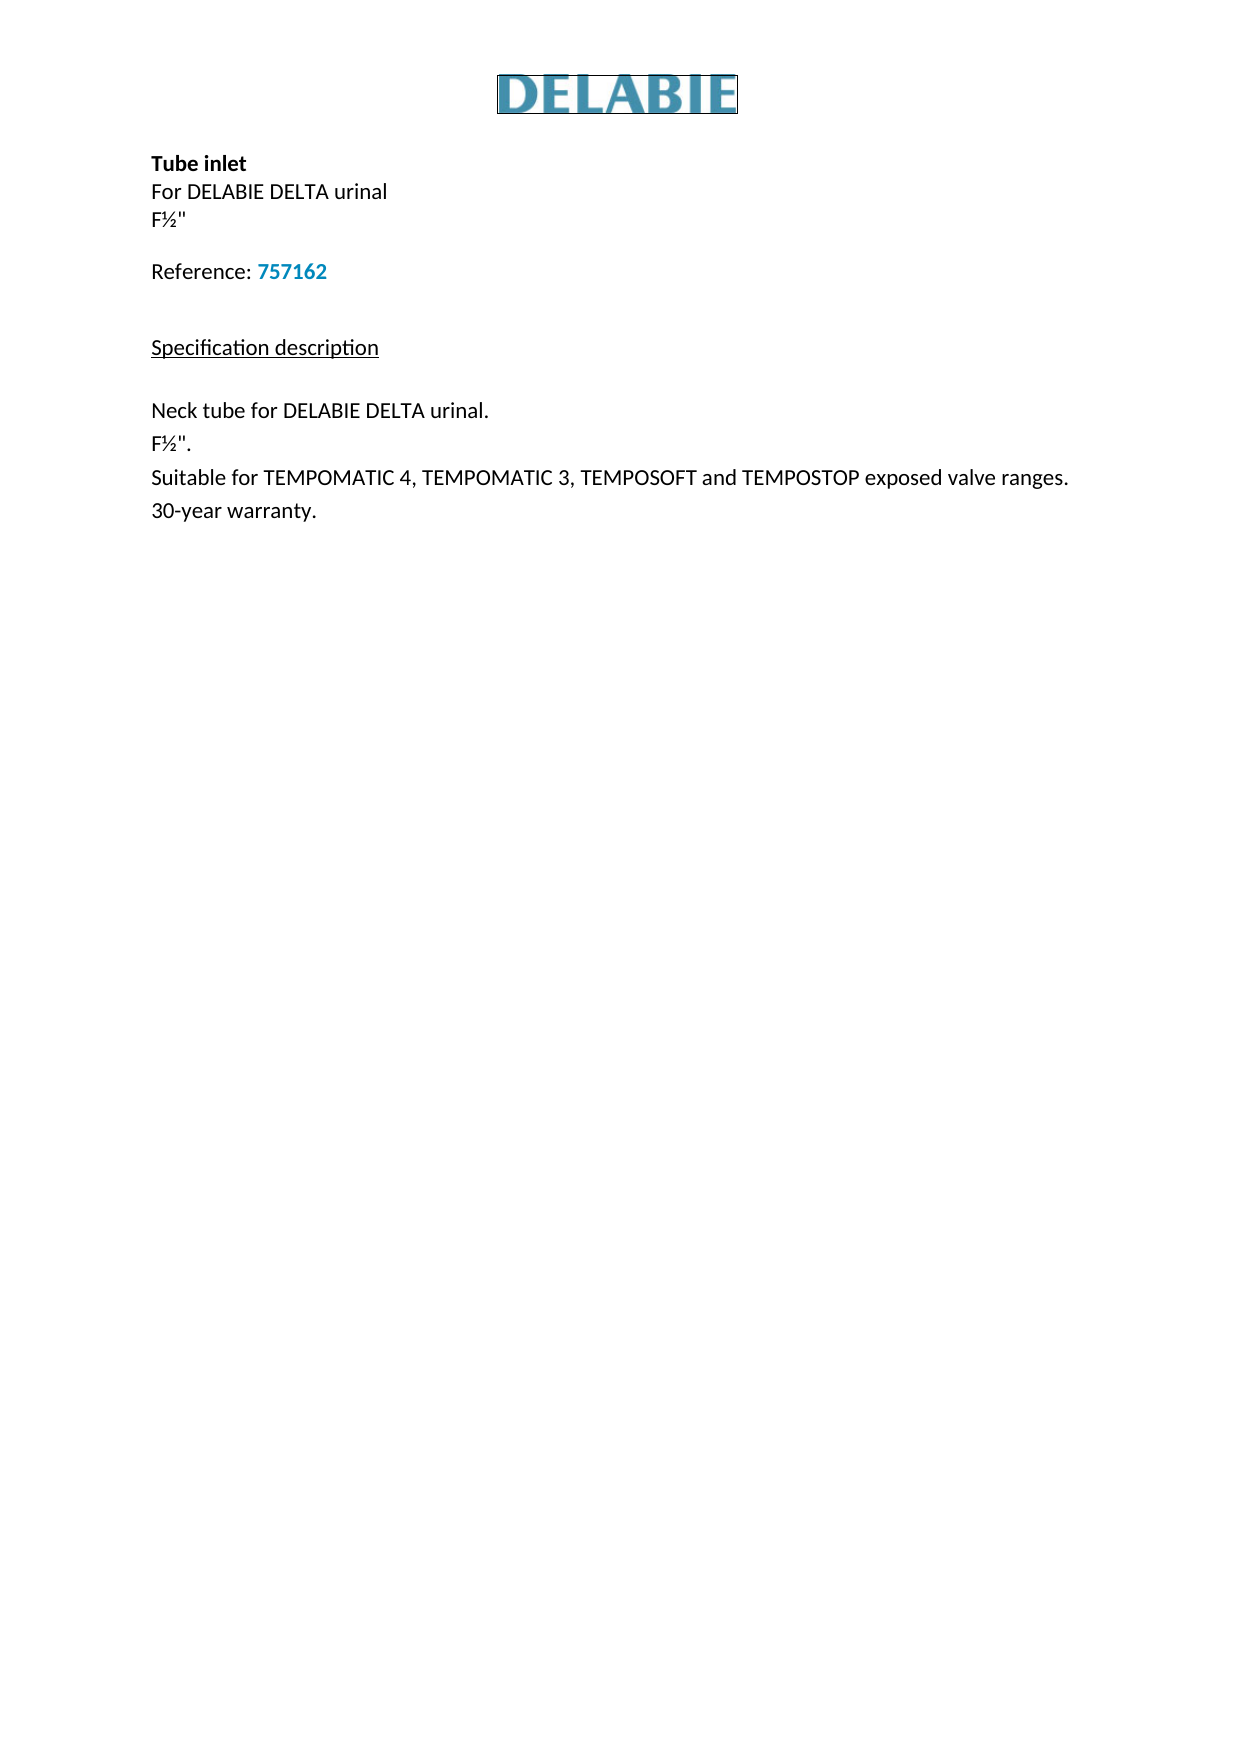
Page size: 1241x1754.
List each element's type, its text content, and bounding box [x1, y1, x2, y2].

text Reference: 757162 [151, 257, 1084, 285]
text For DELABIE DELTA urinal [151, 177, 1084, 205]
picture [498, 76, 737, 113]
text 30-year warranty. [151, 497, 1084, 525]
text Tube inlet [151, 149, 1084, 177]
text F½" [151, 205, 1084, 233]
text Neck tube for DELABIE DELTA urinal. [151, 396, 1084, 424]
text Specification description [151, 333, 1084, 361]
text Suitable for TEMPOMATIC 4, TEMPOMATIC 3, TEMPOSOFT and TEMPOSTOP exposed valve ranges. [151, 463, 1084, 491]
text F½". [151, 429, 1084, 458]
